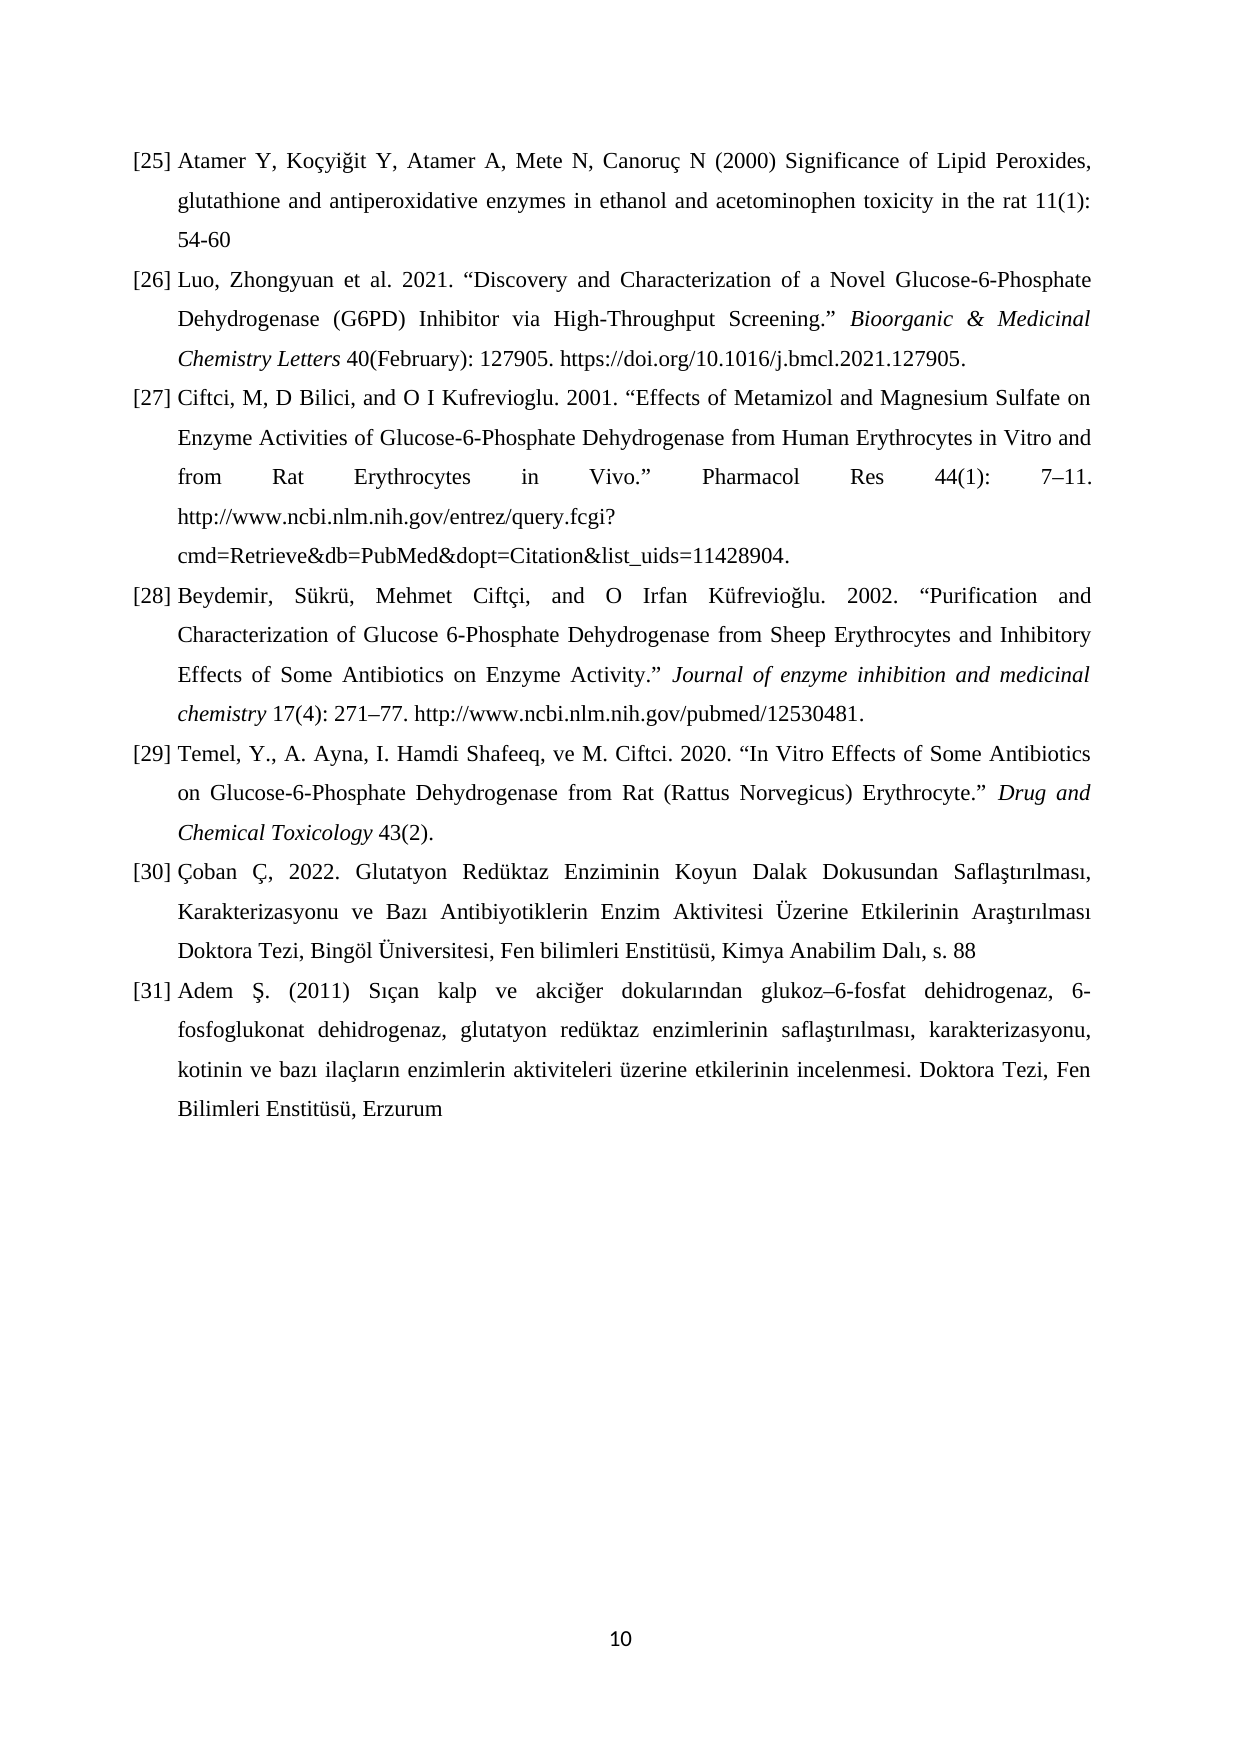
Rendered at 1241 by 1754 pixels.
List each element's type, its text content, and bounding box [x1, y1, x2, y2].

list Çoban Ç, 2022. Glutatyon Redüktaz Enziminin Koyun Dalak Dokusundan Saflaştırılması, Karakterizasyonu ve Bazı Antibiyotiklerin Enzim Aktivitesi Üzerine Etkilerinin Araştırılması Doktora Tezi, Bingöl Üniversitesi, Fen bilimleri Enstitüsü, Kimya Anabilim Dalı, s. 88 [133, 858, 1093, 963]
list Temel, Y., A. Ayna, I. Hamdi Shafeeq, ve M. Ciftci. 2020. “In Vitro Effects of Some Antibiotics on Glucose-6-Phosphate Dehydrogenase from Rat (Rattus Norvegicus) Erythrocyte.” Drug and Chemical Toxicology 43(2). [133, 740, 1093, 845]
list Adem Ş. (2011) Sıçan kalp ve akciğer dokularından glukoz–6-fosfat dehidrogenaz, 6- fosfoglukonat dehidrogenaz, glutatyon redüktaz enzimlerinin saflaştırılması, karakterizasyonu, kotinin ve bazı ilaçların enzimlerin aktiviteleri üzerine etkilerinin incelenmesi. Doktora Tezi, Fen Bilimleri Enstitüsü, Erzurum [133, 977, 1093, 1121]
list Atamer Y, Koçyiğit Y, Atamer A, Mete N, Canoruç N (2000) Significance of Lipid Peroxides, glutathione and antiperoxidative enzymes in ethanol and acetominophen toxicity in the rat 11(1): 54-60 [133, 148, 1093, 253]
list Ciftci, M, D Bilici, and O I Kufrevioglu. 2001. “Effects of Metamizol and Magnesium Sulfate on Enzyme Activities of Glucose-6-Phosphate Dehydrogenase from Human Erythrocytes in Vitro and from Rat Erythrocytes in Vivo.” Pharmacol Res 44(1): 7–11. http://www.ncbi.nlm.nih.gov/entrez/query.fcgi?cmd=Retrieve&db=PubMed&dopt=Citation&list_uids=11428904. [133, 384, 1093, 569]
list Luo, Zhongyuan et al. 2021. “Discovery and Characterization of a Novel Glucose-6-Phosphate Dehydrogenase (G6PD) Inhibitor via High-Throughput Screening.” Bioorganic & Medicinal Chemistry Letters 40(February): 127905. https://doi.org/10.1016/j.bmcl.2021.127905. [133, 266, 1093, 371]
list Beydemir, Sükrü, Mehmet Ciftçi, and O Irfan Küfrevioğlu. 2002. “Purification and Characterization of Glucose 6-Phosphate Dehydrogenase from Sheep Erythrocytes and Inhibitory Effects of Some Antibiotics on Enzyme Activity.” Journal of enzyme inhibition and medicinal chemistry 17(4): 271–77. http://www.ncbi.nlm.nih.gov/pubmed/12530481. [133, 582, 1093, 727]
